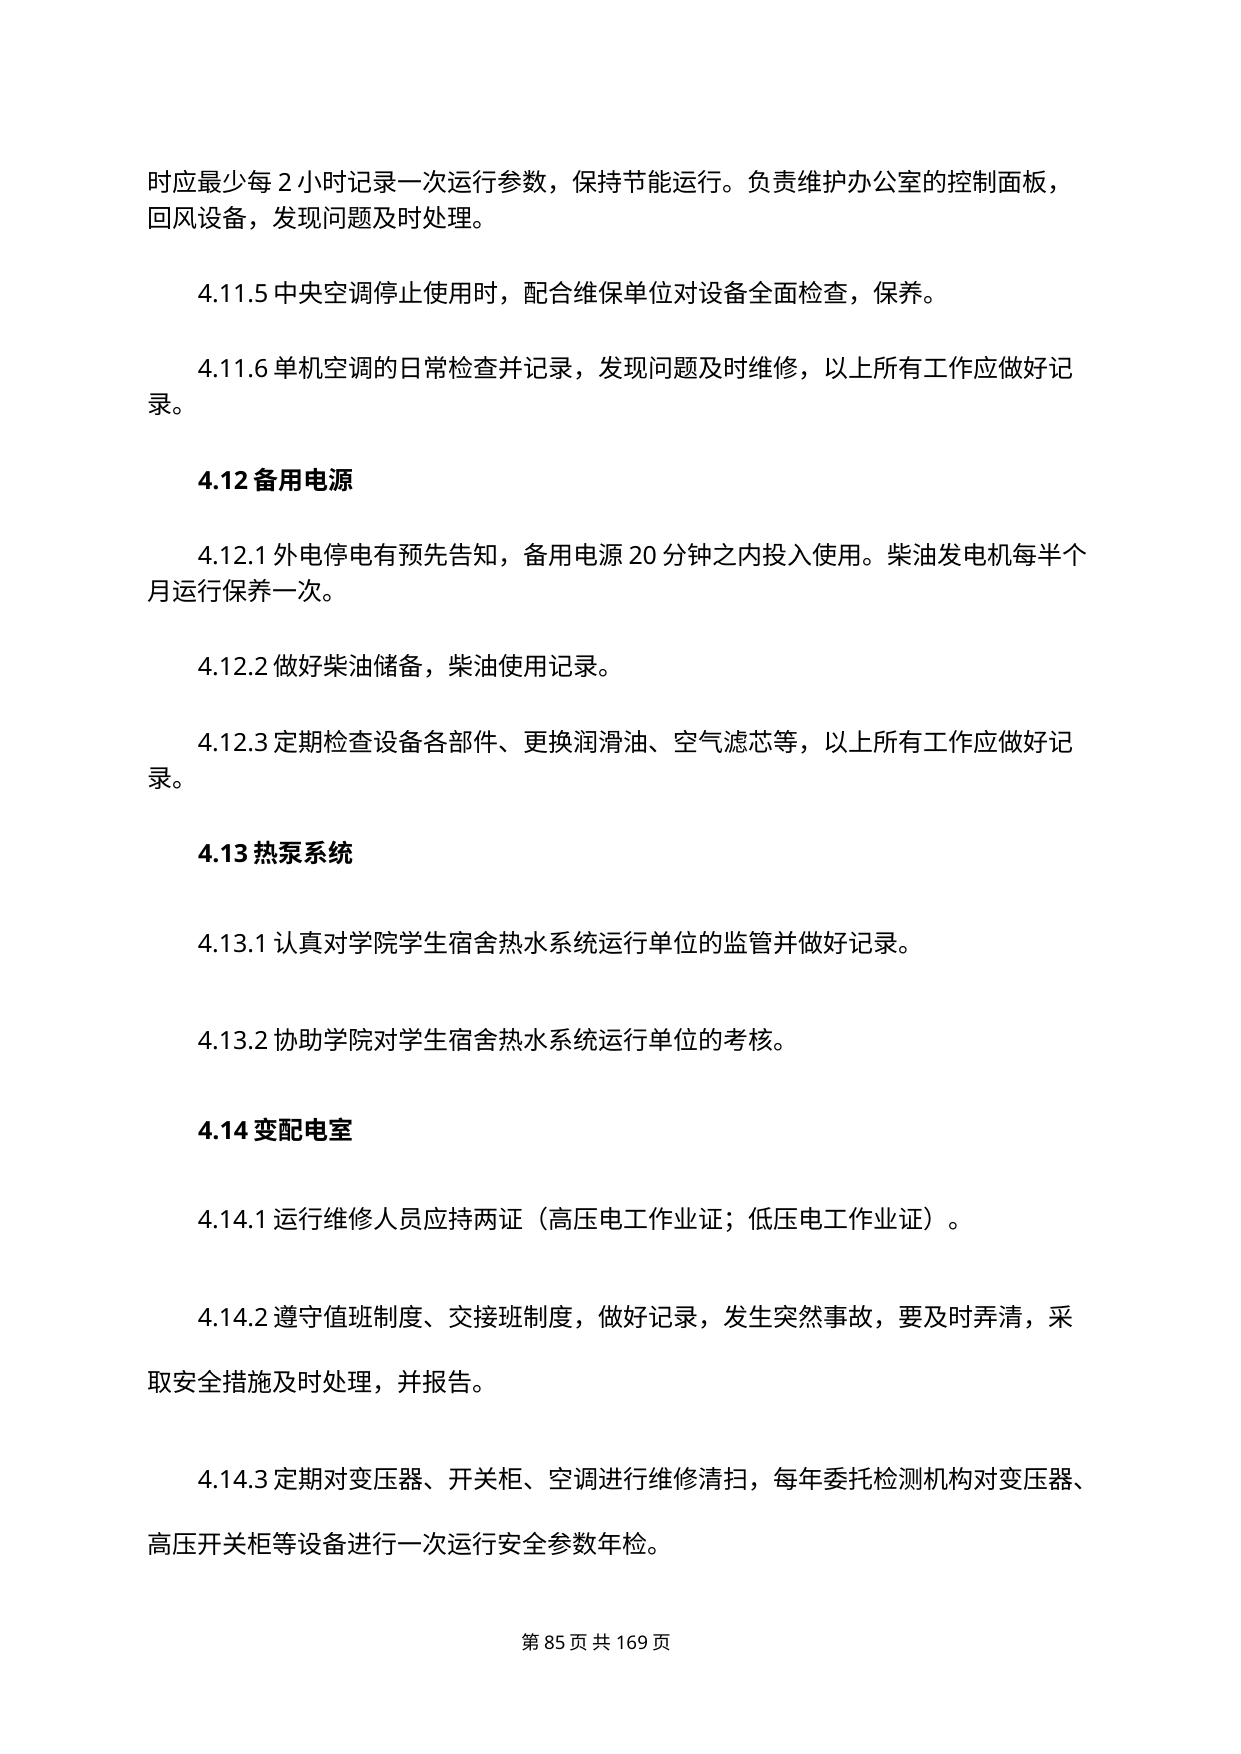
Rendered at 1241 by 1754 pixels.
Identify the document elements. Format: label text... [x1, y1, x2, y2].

text 4.13热泵系统 [148, 833, 1092, 870]
text 4.14.3定期对变压器、开关柜、空调进行维修清扫，每年委托检测机构对变压器、高压开关柜等设备进行一次运行安全参数年检。 [148, 1445, 1092, 1575]
text 4.14变配电室 [148, 1110, 1092, 1146]
text 4.12.1外电停电有预先告知，备用电源20分钟之内投入使用。柴油发电机每半个月运行保养一次。 [148, 535, 1092, 608]
text 4.12.2做好柴油储备，柴油使用记录。 [148, 647, 1092, 683]
text 4.11.5中央空调停止使用时，配合维保单位对设备全面检查，保养。 [148, 273, 1092, 310]
text 4.12备用电源 [148, 460, 1092, 496]
text 4.13.2协助学院对学生宿舍热水系统运行单位的考核。 [148, 1006, 1092, 1071]
text 4.14.2遵守值班制度、交接班制度，做好记录，发生突然事故，要及时弄清，采取安全措施及时处理，并报告。 [148, 1283, 1092, 1413]
text 4.14.1运行维修人员应持两证（高压电工作业证；低压电工作业证）。 [148, 1185, 1092, 1250]
text 4.13.1认真对学院学生宿舍热水系统运行单位的监管并做好记录。 [148, 909, 1092, 974]
text 4.12.3定期检查设备各部件、更换润滑油、空气滤芯等，以上所有工作应做好记录。 [148, 722, 1092, 794]
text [148, 162, 1092, 234]
text 4.11.6单机空调的日常检查并记录，发现问题及时维修，以上所有工作应做好记录。 [148, 349, 1092, 421]
